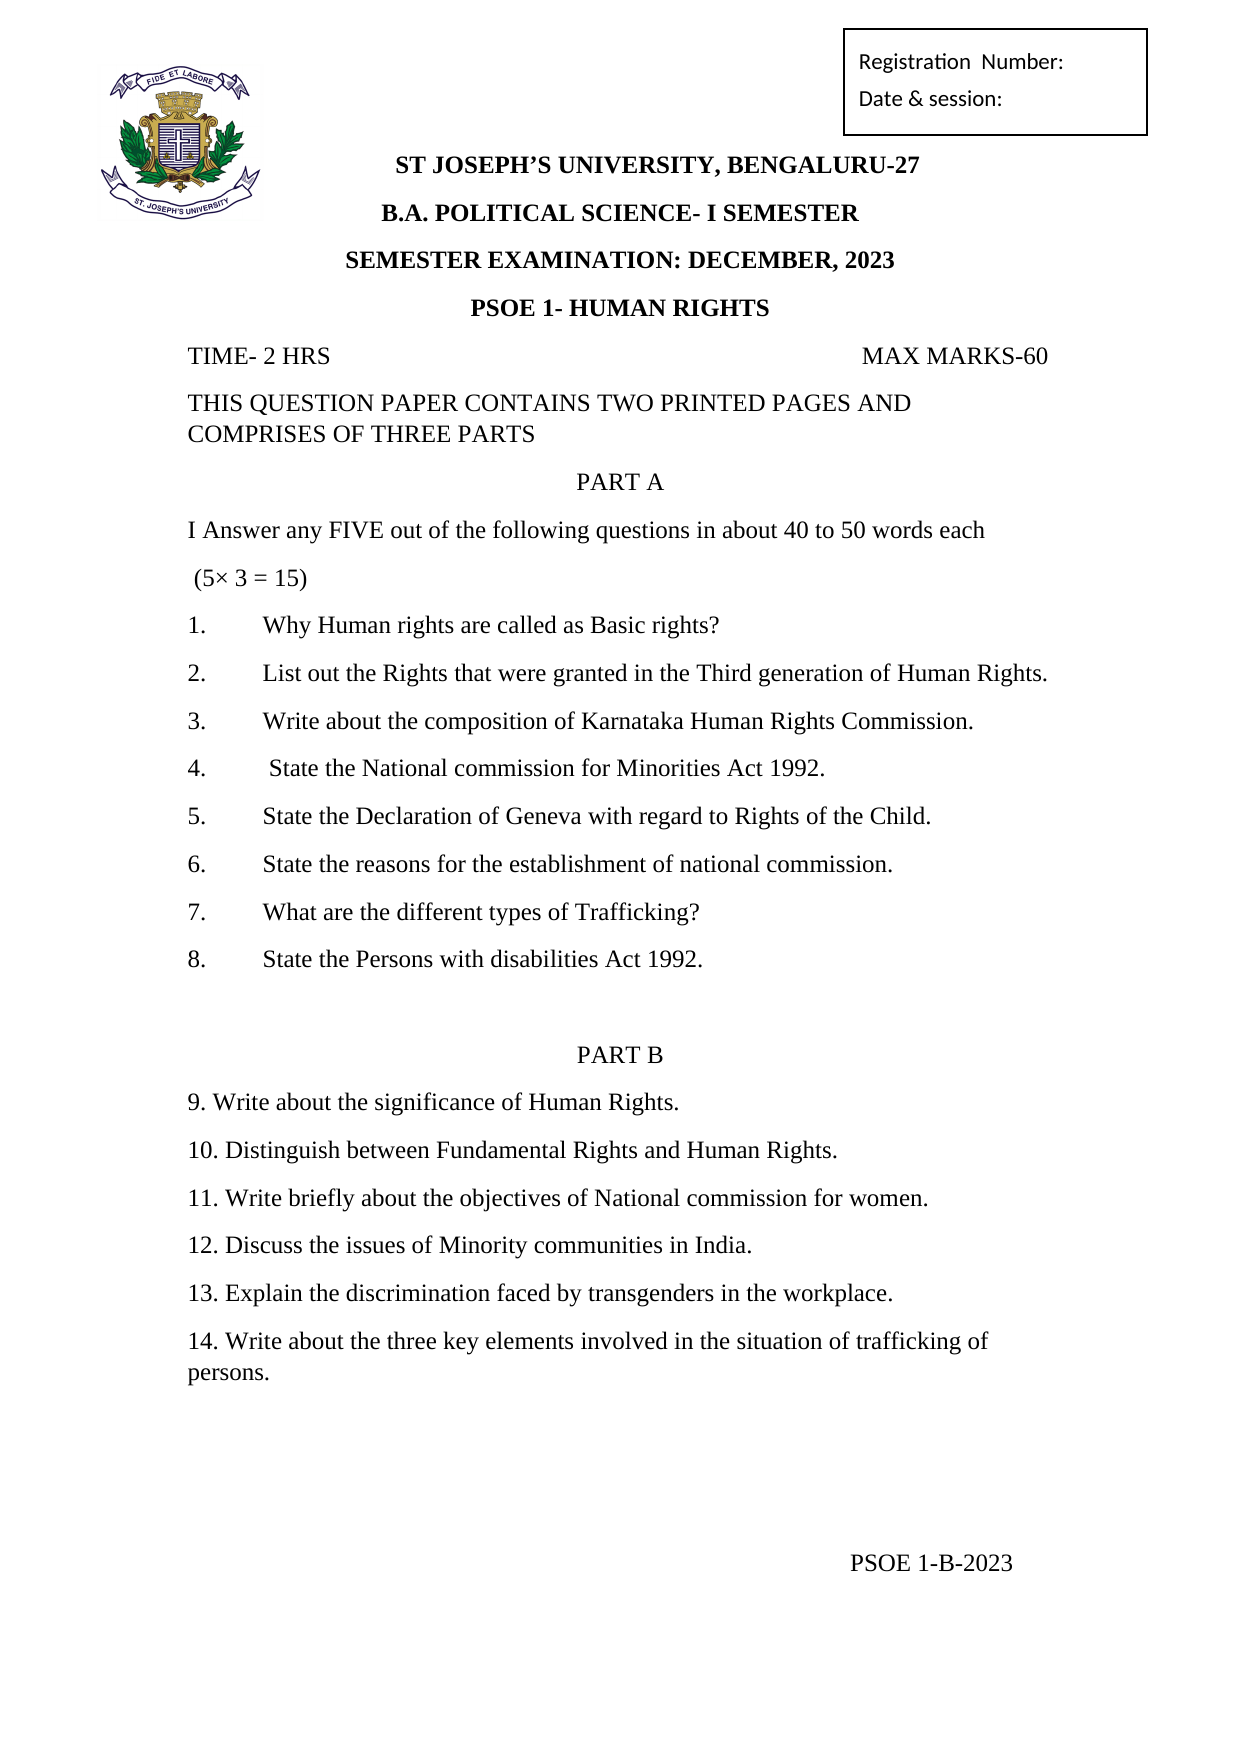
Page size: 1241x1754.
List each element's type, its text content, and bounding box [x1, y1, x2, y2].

text 12. Discuss the issues of Minority communities in India. [187, 1231, 1053, 1259]
list State the Persons with disabilities Act 1992. [187, 944, 1053, 973]
text 9. Write about the significance of Human Rights. [187, 1087, 1053, 1116]
list State the reasons for the establishment of national commission. [187, 849, 1053, 878]
picture [96, 64, 264, 221]
text 11. Write briefly about the objectives of National commission for women. [187, 1183, 1053, 1212]
text I Answer any FIVE out of the following questions in about 40 to 50 words each [187, 515, 1053, 544]
text SEMESTER EXAMINATION: DECEMBER, 2023 [187, 245, 1053, 274]
text PSOE 1-B-2023 [187, 1548, 1053, 1577]
list Write about the composition of Karnataka Human Rights Commission. [187, 706, 1053, 734]
list List out the Rights that were granted in the Third generation of Human Rights. [187, 658, 1053, 687]
text TIME- 2 HRS MAX MARKS-60 [187, 341, 1053, 369]
text PSOE 1- HUMAN RIGHTS [187, 293, 1053, 322]
list What are the different types of Trafficking? [187, 897, 1053, 925]
list State the National commission for Minorities Act 1992. [187, 753, 1053, 782]
list Why Human rights are called as Basic rights? [187, 610, 1053, 639]
text 13. Explain the discrimination faced by transgenders in the workplace. [187, 1278, 1053, 1307]
text B.A. POLITICAL SCIENCE- I SEMESTER [187, 198, 1053, 226]
text PART A [187, 467, 1053, 496]
text (5× 3 = 15) [187, 563, 1053, 591]
list State the Declaration of Geneva with regard to Rights of the Child. [187, 801, 1053, 830]
text PART B [187, 1040, 1053, 1068]
text 14. Write about the three key elements involved in the situation of trafficking of persons. [187, 1326, 1053, 1386]
text THIS QUESTION PAPER CONTAINS TWO PRINTED PAGES AND COMPRISES OF THREE PARTS [187, 388, 1053, 448]
text ST JOSEPH’S UNIVERSITY, BENGALURU-27 [187, 150, 1053, 179]
text 10. Distinguish between Fundamental Rights and Human Rights. [187, 1135, 1053, 1164]
